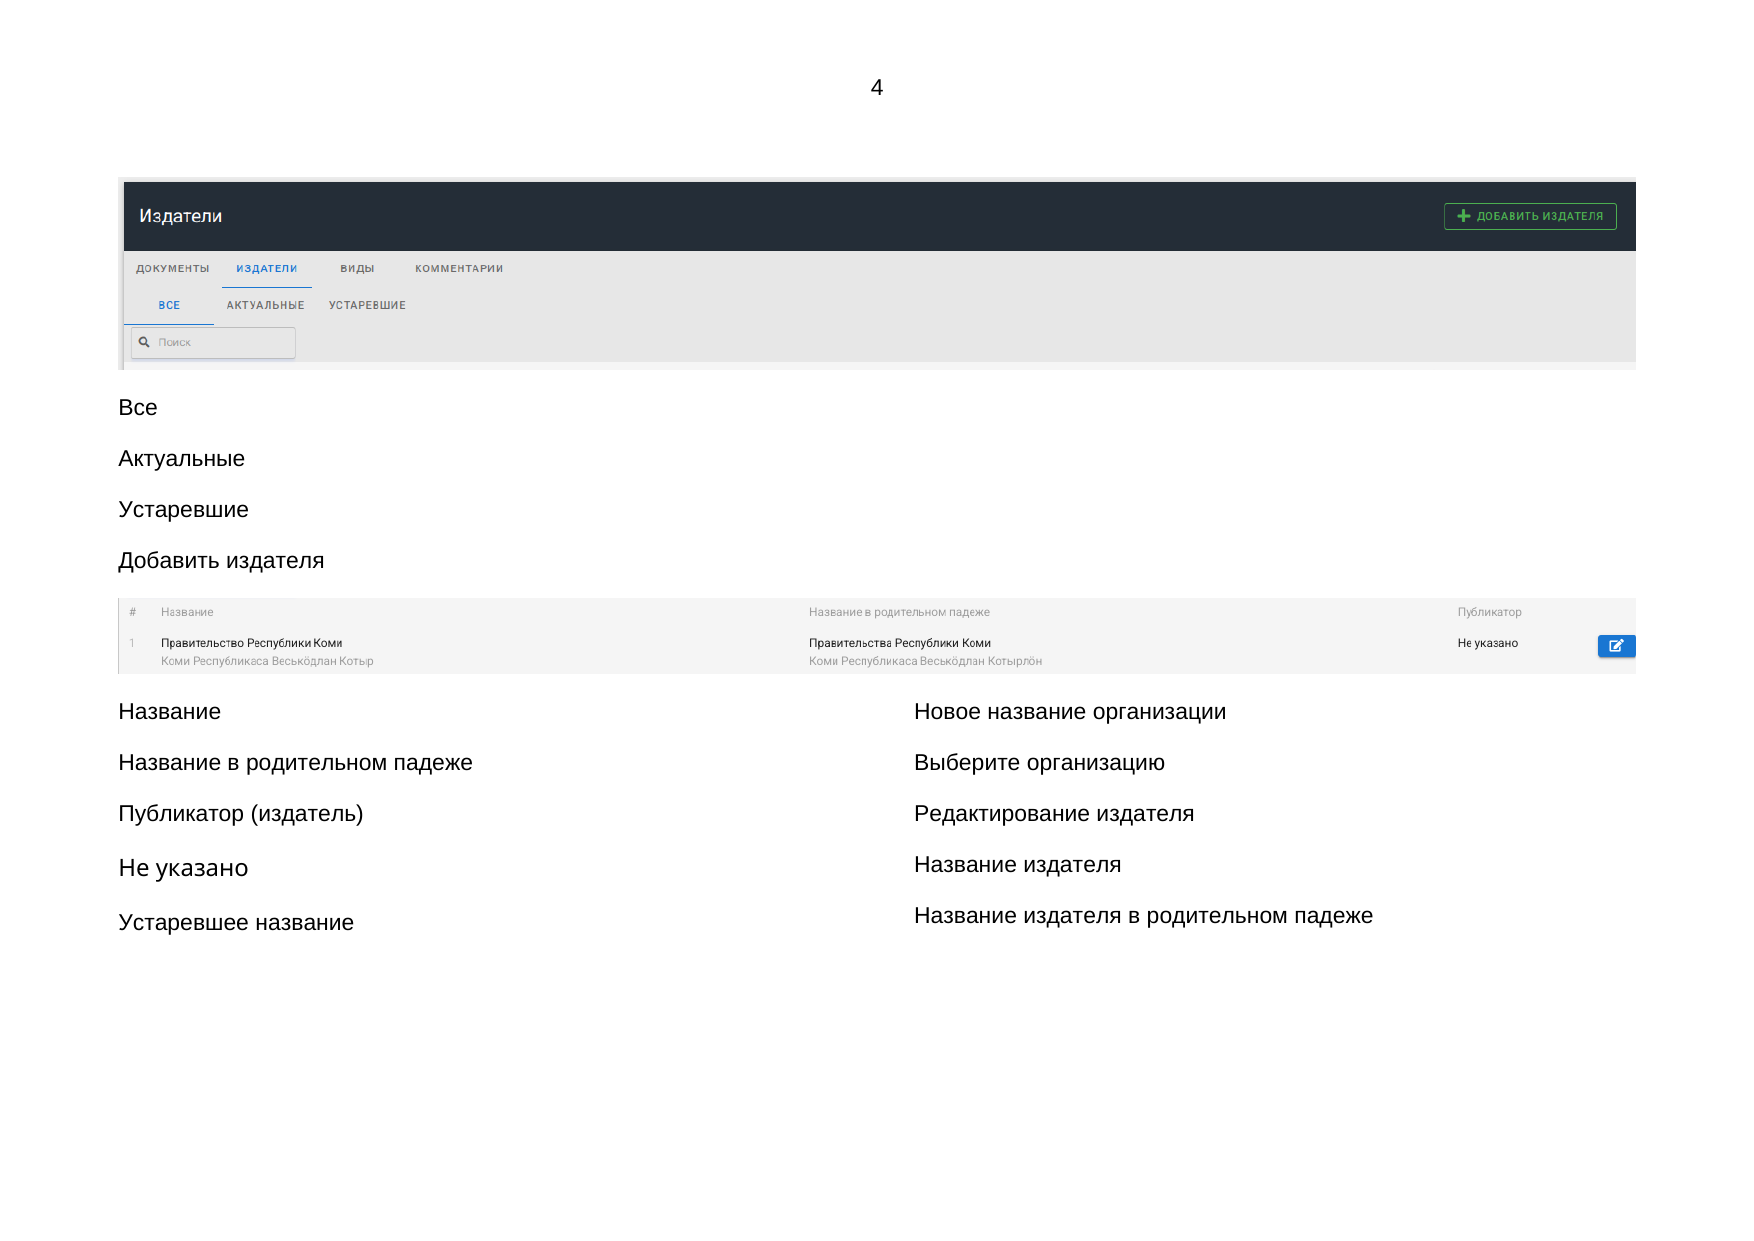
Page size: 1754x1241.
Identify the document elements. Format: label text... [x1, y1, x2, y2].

text Название [118, 698, 840, 724]
text Новое название организации [914, 698, 1636, 724]
text Устаревшее название [118, 909, 840, 936]
picture [118, 177, 1636, 370]
text Название издателя [914, 851, 1636, 877]
text Редактирование издателя [914, 800, 1636, 826]
text Устаревшие [118, 496, 1636, 522]
text Все [118, 394, 1636, 420]
text Название издателя в родительном падеже [914, 902, 1636, 928]
picture [118, 598, 1636, 674]
text Добавить издателя [118, 547, 1636, 573]
text Выберите организацию [914, 749, 1636, 775]
text Не указано [118, 851, 840, 884]
text Название в родительном падеже [118, 749, 840, 775]
text Публикатор (издатель) [118, 800, 840, 826]
text Актуальные [118, 445, 1636, 471]
